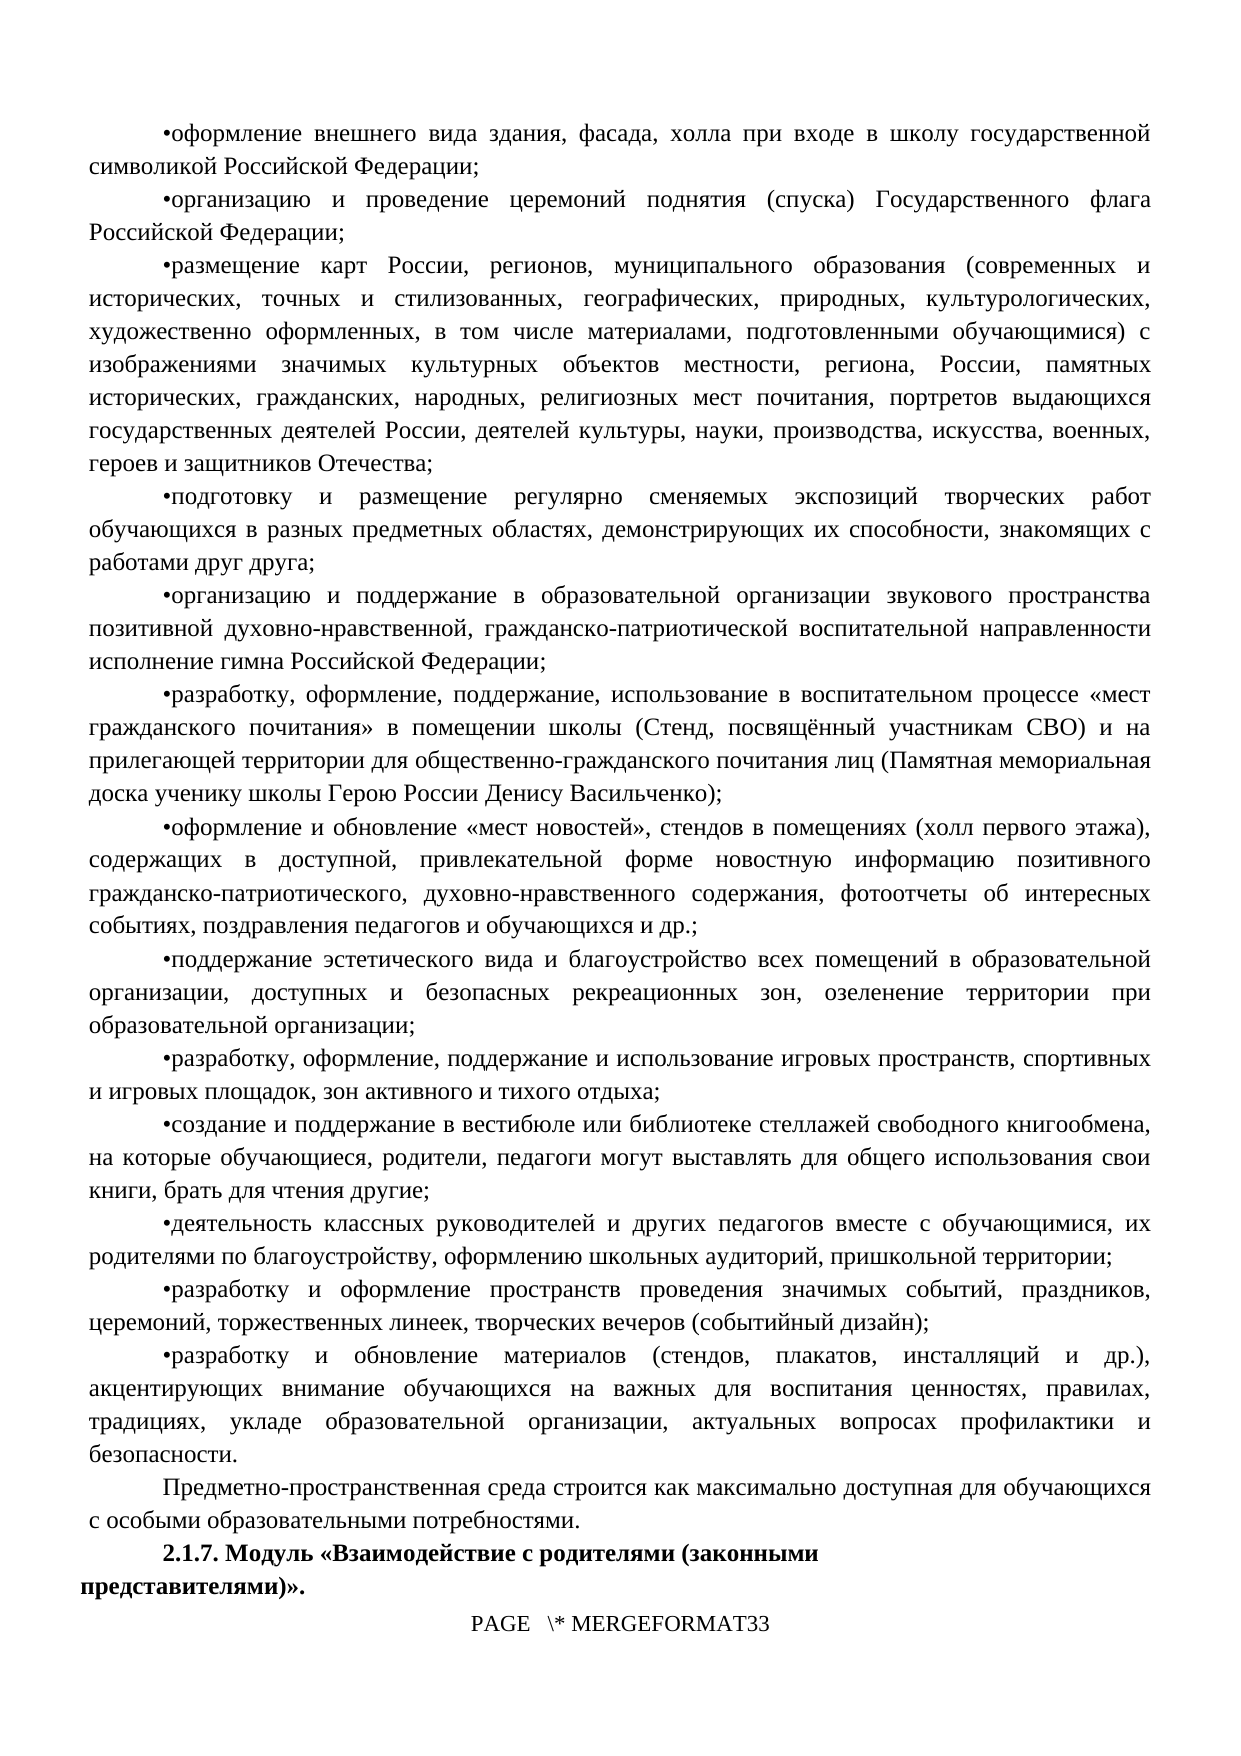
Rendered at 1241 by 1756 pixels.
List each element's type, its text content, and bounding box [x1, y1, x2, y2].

text •разработку, оформление, поддержание и использование игровых пространств, спортивных и игровых площадок, зон активного и тихого отдыха; [89, 1043, 1152, 1104]
text •организацию и поддержание в образовательной организации звукового пространства позитивной духовно-нравственной, гражданско-патриотической воспитательной направленности исполнение гимна Российской Федерации; [89, 580, 1152, 675]
text •разработку и оформление пространств проведения значимых событий, праздников, церемоний, торжественных линеек, творческих вечеров (событийный дизайн); [89, 1274, 1152, 1336]
text •поддержание эстетического вида и благоустройство всех помещений в образовательной организации, доступных и безопасных рекреационных зон, озеленение территории при образовательной организации; [89, 944, 1152, 1038]
text представителями)». [74, 1571, 1152, 1600]
text •разработку и обновление материалов (стендов, плакатов, инсталляций и др.), акцентирующих внимание обучающихся на важных для воспитания ценностях, правилах, традициях, укладе образовательной организации, актуальных вопросах профилактики и безопасности. [89, 1340, 1152, 1468]
text •подготовку и размещение регулярно сменяемых экспозиций творческих работ обучающихся в разных предметных областях, демонстрирующих их способности, знакомящих с работами друг друга; [89, 481, 1152, 576]
text •оформление и обновление «мест новостей», стендов в помещениях (холл первого этажа), содержащих в доступной, привлекательной форме новостную информацию позитивного гражданско-патриотического, духовно-нравственного содержания, фотоотчеты об интересных событиях, поздравления педагогов и обучающихся и др.; [89, 812, 1152, 939]
text Предметно-пространственная среда строится как максимально доступная для обучающихся с особыми образовательными потребностями. [89, 1472, 1152, 1534]
text •оформление внешнего вида здания, фасада, холла при входе в школу государственной символикой Российской Федерации; [89, 118, 1152, 180]
text •организацию и проведение церемоний поднятия (спуска) Государственного флага Российской Федерации; [89, 184, 1152, 246]
text •деятельность классных руководителей и других педагогов вместе с обучающимися, их родителями по благоустройству, оформлению школьных аудиторий, пришкольной территории; [89, 1208, 1152, 1269]
text •размещение карт России, регионов, муниципального образования (современных и исторических, точных и стилизованных, географических, природных, культурологических, художественно оформленных, в том числе материалами, подготовленными обучающимися) с изображениями значимых культурных объектов местности, региона, России, памятных исторических, гражданских, народных, религиозных мест почитания, портретов выдающихся государственных деятелей России, деятелей культуры, науки, производства, искусства, военных, героев и защитников Отечества; [89, 250, 1152, 477]
text 2.1.7. Модуль «Взаимодействие с родителями (законными [89, 1538, 1152, 1567]
text •создание и поддержание в вестибюле или библиотеке стеллажей свободного книгообмена, на которые обучающиеся, родители, педагоги могут выставлять для общего использования свои книги, брать для чтения другие; [89, 1109, 1152, 1203]
text •разработку, оформление, поддержание, использование в воспитательном процессе «мест гражданского почитания» в помещении школы (Стенд, посвящённый участникам СВО) и на прилегающей территории для общественно-гражданского почитания лиц (Памятная мемориальная доска ученику школы Герою России Денису Васильченко); [89, 679, 1152, 807]
